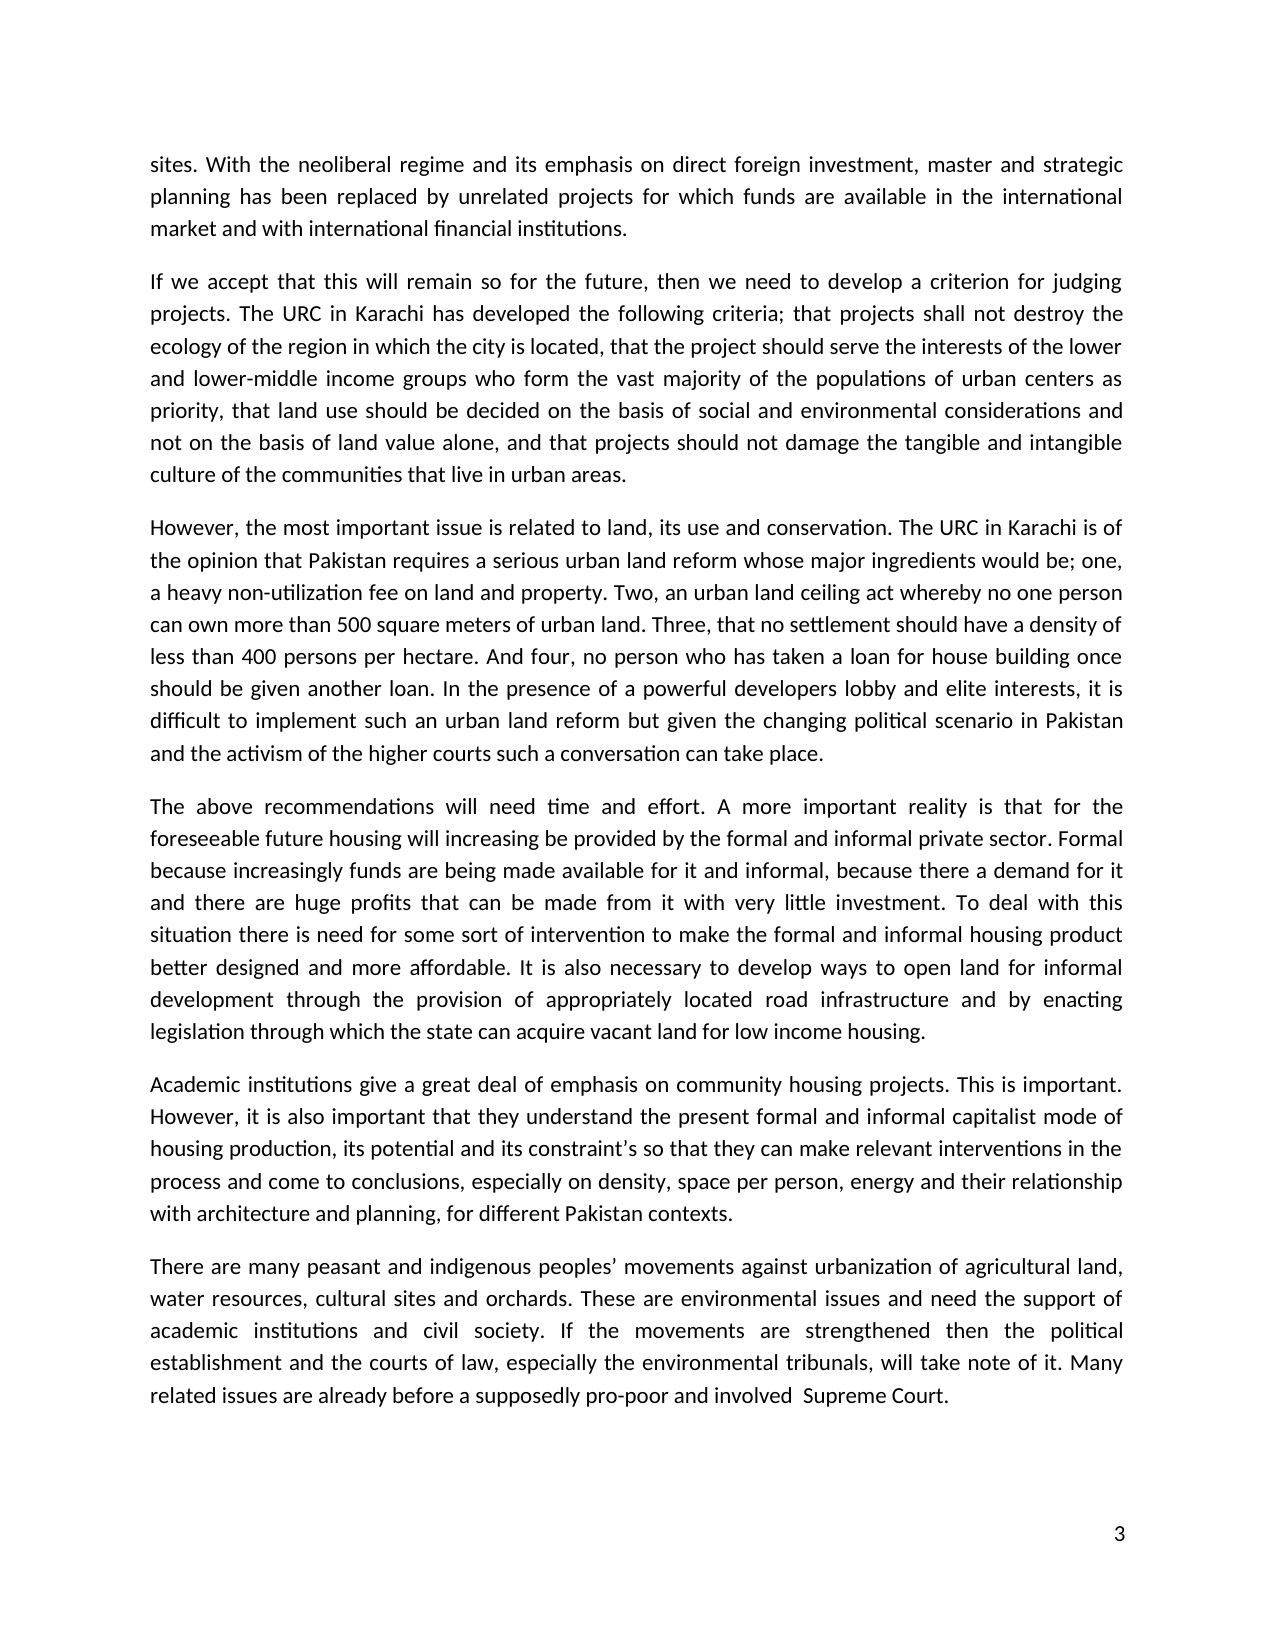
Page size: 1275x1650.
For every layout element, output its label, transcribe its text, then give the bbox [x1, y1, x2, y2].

text If we accept that this will remain so for the future, then we need to develop a criterion for judging projects. The URC in Karachi has developed the following criteria; that projects shall not destroy the ecology of the region in which the city is located, that the project should serve the interests of the lower and lower-middle income groups who form the vast majority of the populations of urban centers as priority, that land use should be decided on the basis of social and environmental considerations and not on the basis of land value alone, and that projects should not damage the tangible and intangible culture of the communities that live in urban areas. [150, 267, 1125, 488]
text There are many peasant and indigenous peoples’ movements against urbanization of agricultural land, water resources, cultural sites and orchards. These are environmental issues and need the support of academic institutions and civil society. If the movements are strengthened then the political establishment and the courts of law, especially the environmental tribunals, will take note of it. Many related issues are already before a supposedly pro-poor and involved Supreme Court. [150, 1252, 1125, 1409]
text Academic institutions give a great deal of emphasis on community housing projects. This is important. However, it is also important that they understand the present formal and informal capitalist mode of housing production, its potential and its constraint’s so that they can make relevant interventions in the process and come to conclusions, especially on density, space per person, energy and their relationship with architecture and planning, for different Pakistan contexts. [150, 1070, 1125, 1227]
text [150, 150, 1125, 242]
text The above recommendations will need time and effort. A more important reality is that for the foreseeable future housing will increasing be provided by the formal and informal private sector. Formal because increasingly funds are being made available for it and informal, because there a demand for it and there are huge profits that can be made from it with very little investment. To deal with this situation there is need for some sort of intervention to make the formal and informal housing product better designed and more affordable. It is also necessary to develop ways to open land for informal development through the provision of appropriately located road infrastructure and by enacting legislation through which the state can acquire vacant land for low income housing. [150, 792, 1125, 1045]
text However, the most important issue is related to land, its use and conservation. The URC in Karachi is of the opinion that Pakistan requires a serious urban land reform whose major ingredients would be; one, a heavy non-utilization fee on land and property. Two, an urban land ceiling act whereby no one person can own more than 500 square meters of urban land. Three, that no settlement should have a density of less than 400 persons per hectare. And four, no person who has taken a loan for house building once should be given another loan. In the presence of a powerful developers lobby and elite interests, it is difficult to implement such an urban land reform but given the changing political scenario in Pakistan and the activism of the higher courts such a conversation can take place. [150, 513, 1125, 767]
